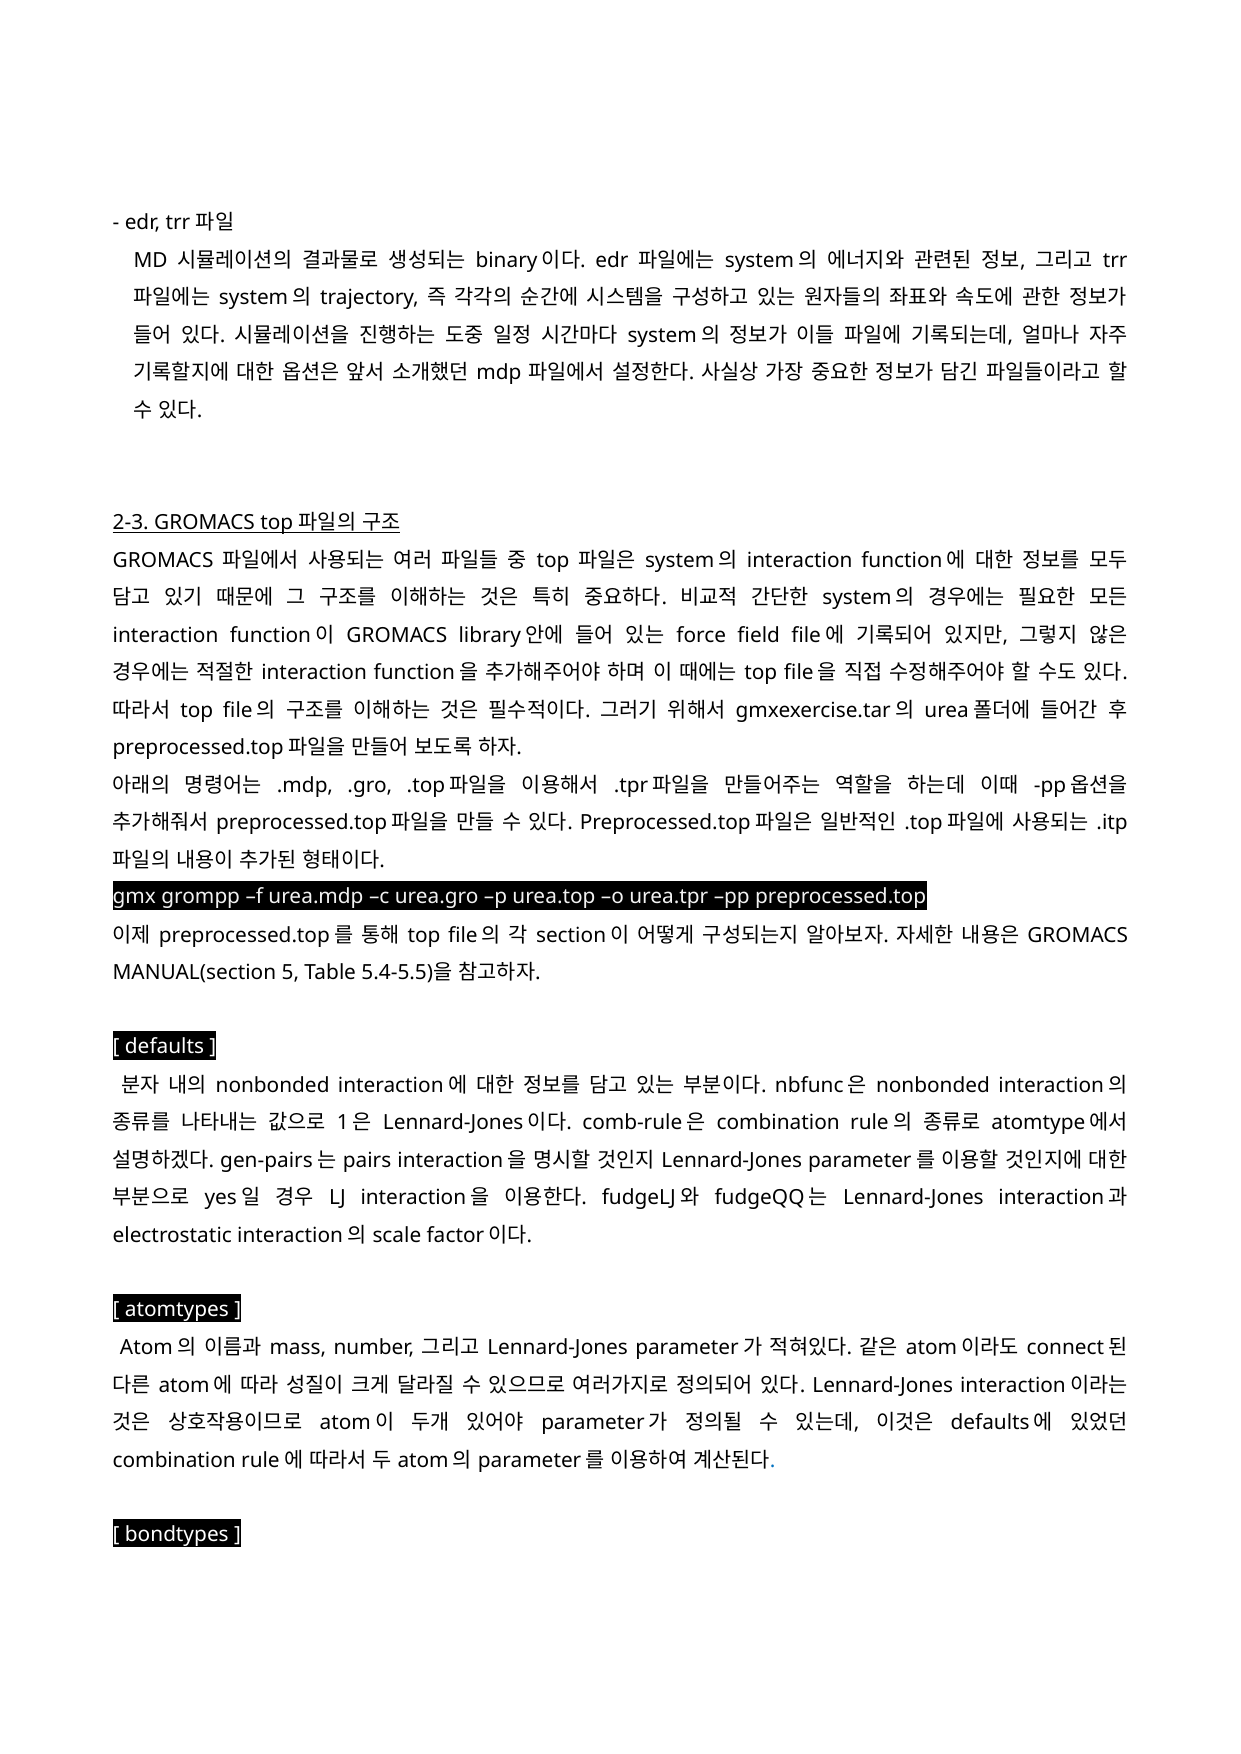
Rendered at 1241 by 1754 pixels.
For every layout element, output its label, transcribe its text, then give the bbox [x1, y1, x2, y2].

text Atom의 이름과 mass, number, 그리고 Lennard-Jones parameter가 적혀있다. 같은 atom이라도 connect된 다른 atom에 따라 성질이 크게 달라질 수 있으므로 여러가지로 정의되어 있다. Lennard-Jones interaction이라는 것은 상호작용이므로 atom이 두개 있어야 parameter가 정의될 수 있는데, 이것은 defaults에 있었던 combination rule에 따라서 두 atom의 parameter를 이용하여 계산된다. [112, 1327, 1128, 1477]
text GROMACS 파일에서 사용되는 여러 파일들 중 top 파일은 system의 interaction function에 대한 정보를 모두 담고 있기 때문에 그 구조를 이해하는 것은 특히 중요하다. 비교적 간단한 system의 경우에는 필요한 모든 interaction function이 GROMACS library안에 들어 있는 force field file에 기록되어 있지만, 그렇지 않은 경우에는 적절한 interaction function을 추가해주어야 하며 이 때에는 top file을 직접 수정해주어야 할 수도 있다. 따라서 top file의 구조를 이해하는 것은 필수적이다. 그러기 위해서 gmxexercise.tar의 urea폴더에 들어간 후 preprocessed.top파일을 만들어 보도록 하자. [112, 539, 1128, 764]
text 아래의 명령어는 .mdp, .gro, .top파일을 이용해서 .tpr파일을 만들어주는 역할을 하는데 이때 -pp옵션을 추가해줘서 preprocessed.top파일을 만들 수 있다. Preprocessed.top파일은 일반적인 .top파일에 사용되는 .itp파일의 내용이 추가된 형태이다. [112, 764, 1128, 877]
text 이제 preprocessed.top를 통해 top file의 각 section이 어떻게 구성되는지 알아보자. 자세한 내용은 GROMACS MANUAL(section 5, Table 5.4-5.5)을 참고하자. [112, 914, 1128, 989]
text 2-3. GROMACS top 파일의 구조 [112, 502, 1128, 539]
text - edr, trr 파일 [112, 202, 1128, 239]
text gmx grompp –f urea.mdp –c urea.gro –p urea.top –o urea.tpr –pp preprocessed.top [112, 877, 1128, 914]
text [ defaults ] [112, 1027, 1128, 1064]
text [ bondtypes ] [112, 1514, 1128, 1552]
text [ atomtypes ] [112, 1289, 1128, 1327]
text MD 시뮬레이션의 결과물로 생성되는 binary이다. edr 파일에는 system의 에너지와 관련된 정보, 그리고 trr 파일에는 system의 trajectory, 즉 각각의 순간에 시스템을 구성하고 있는 원자들의 좌표와 속도에 관한 정보가 들어 있다. 시뮬레이션을 진행하는 도중 일정 시간마다 system의 정보가 이들 파일에 기록되는데, 얼마나 자주 기록할지에 대한 옵션은 앞서 소개했던 mdp 파일에서 설정한다. 사실상 가장 중요한 정보가 담긴 파일들이라고 할 수 있다. [133, 239, 1128, 427]
text 분자 내의 nonbonded interaction에 대한 정보를 담고 있는 부분이다. nbfunc은 nonbonded interaction의 종류를 나타내는 값으로 1은 Lennard-Jones이다. comb-rule은 combination rule의 종류로 atomtype에서 설명하겠다. gen-pairs는 pairs interaction을 명시할 것인지 Lennard-Jones parameter를 이용할 것인지에 대한 부분으로 yes일 경우 LJ interaction을 이용한다. fudgeLJ와 fudgeQQ는 Lennard-Jones interaction과 electrostatic interaction의 scale factor이다. [112, 1064, 1128, 1252]
